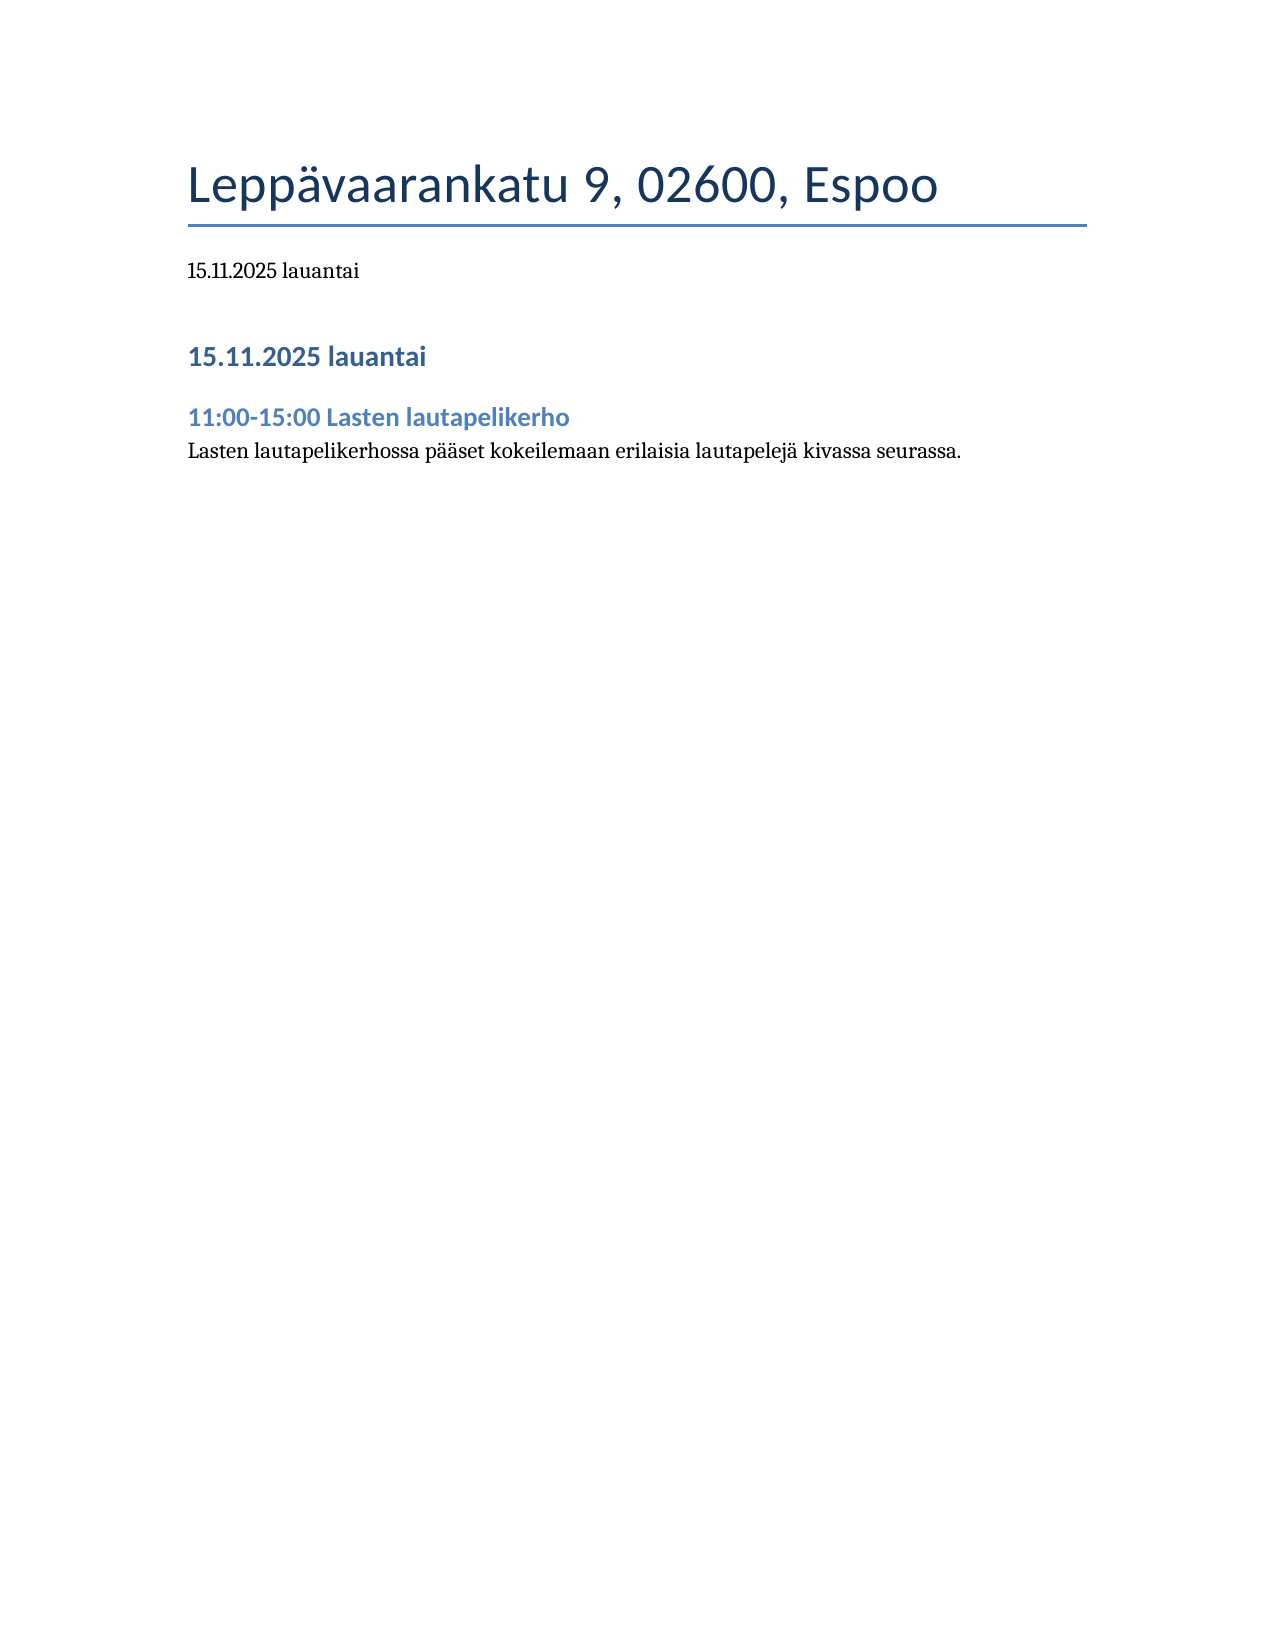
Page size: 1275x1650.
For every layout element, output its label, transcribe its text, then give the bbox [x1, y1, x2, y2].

text 15.11.2025 lauantai [187, 258, 1087, 284]
title Leppävaarankatu 9, 02600, Espoo [187, 150, 1087, 227]
text Lasten lautapelikerhossa pääset kokeilemaan erilaisia lautapelejä kivassa seurassa. [187, 438, 1087, 464]
subtitle 15.11.2025 lauantai [187, 338, 1087, 374]
subtitle 11:00-15:00 Lasten lautapelikerho [187, 400, 1087, 433]
